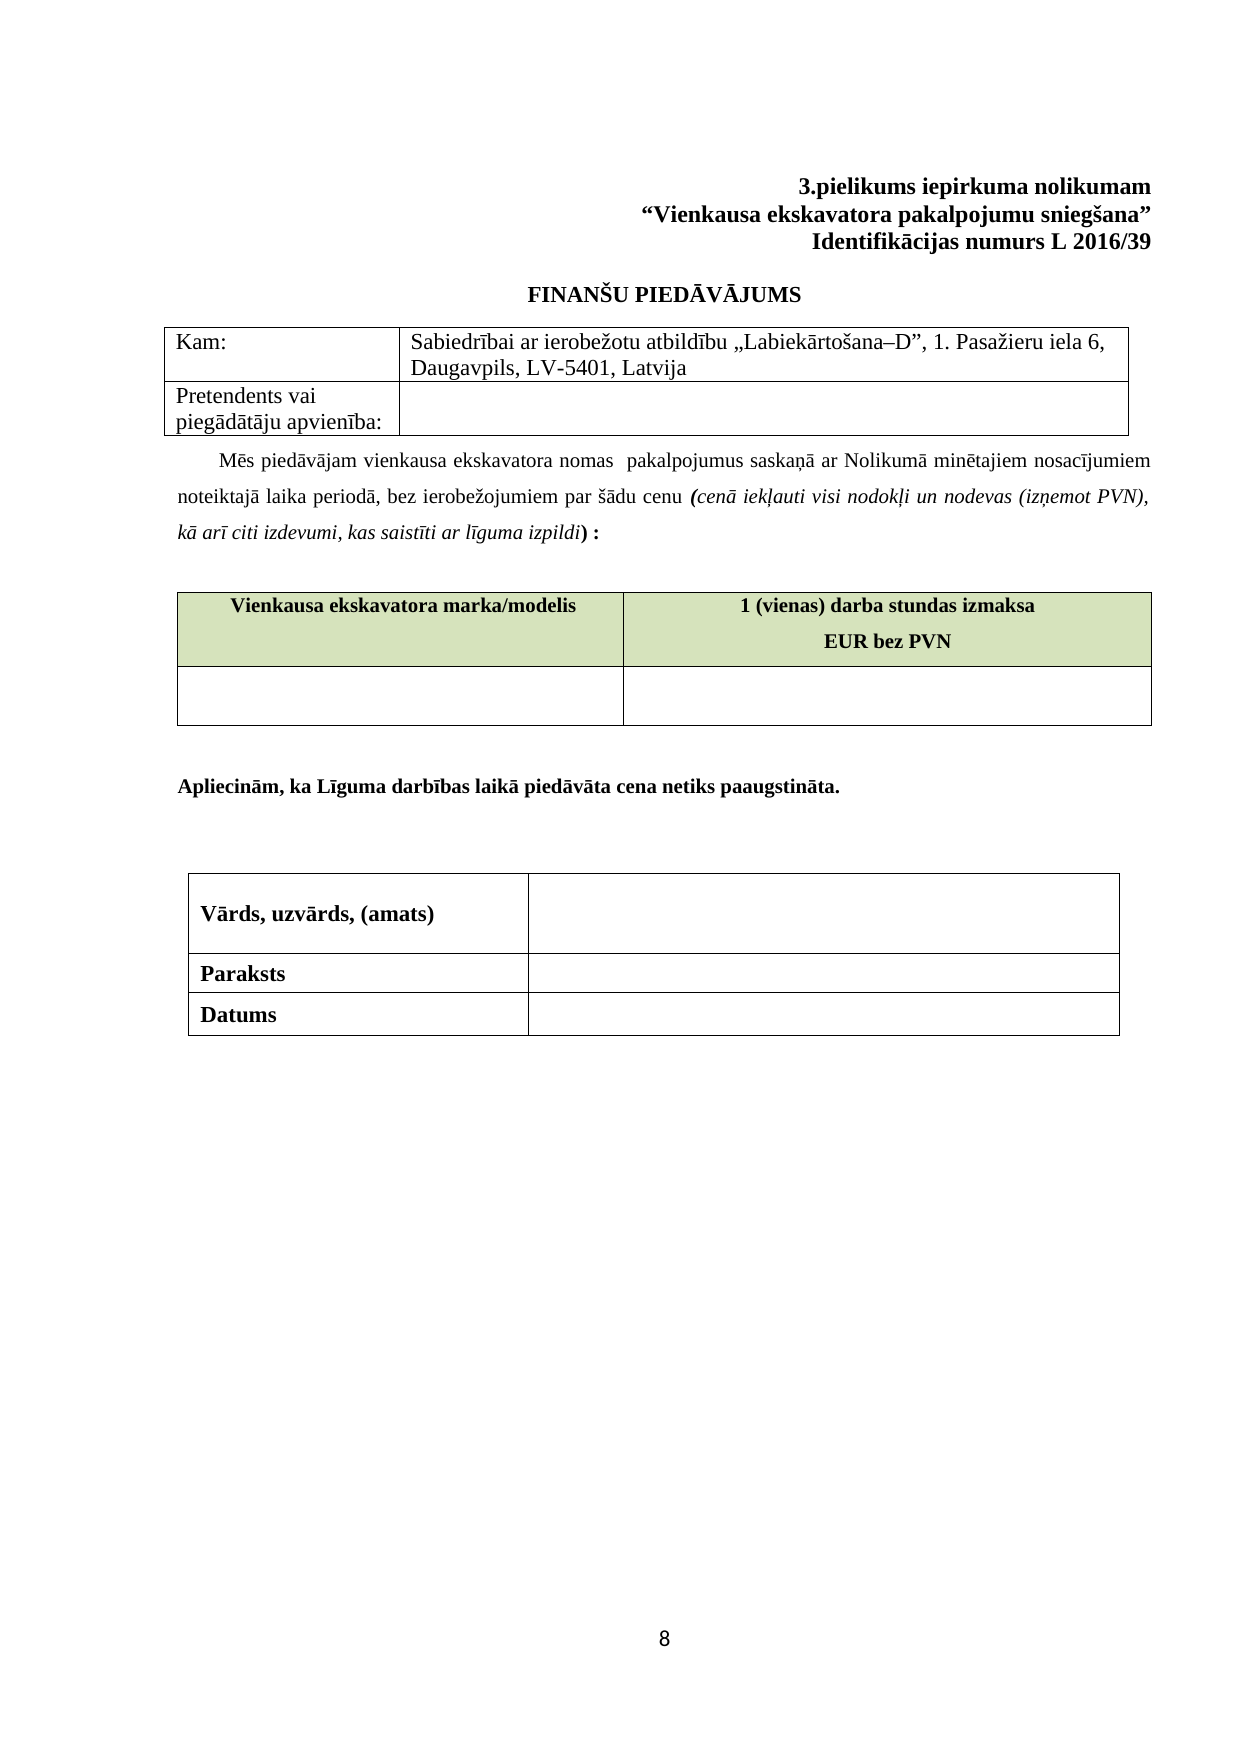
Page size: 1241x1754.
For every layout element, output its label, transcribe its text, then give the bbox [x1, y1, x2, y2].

text Mēs piedāvājam vienkausa ekskavatora nomas pakalpojumus saskaņā ar Nolikumā minētajiem nosacījumiem noteiktajā laika periodā, bez ierobežojumiem par šādu cenu (cenā iekļauti visi nodokļi un nodevas (izņemot PVN), kā arī citi izdevumi, kas saistīti ar līguma izpildi) : [177, 334, 1152, 544]
table_cell [400, 382, 1128, 434]
table_header Vārds, uzvārds, (amats) [189, 874, 528, 953]
text “Vienkausa ekskavatora pakalpojumu sniegšana” [177, 200, 1152, 227]
text Identifikācijas numurs L 2016/39 [177, 227, 1152, 255]
table_header Kam: [165, 328, 399, 381]
table_cell Datums [189, 993, 528, 1035]
text Apliecinām, ka Līguma darbības laikā piedāvāta cena netiks paaugstināta. [177, 774, 1152, 798]
table_header Sabiedrībai ar ierobežotu atbildību „Labiekārtošana–D”, 1. Pasažieru iela 6, Daugavpils, LV-5401, Latvija [400, 328, 1128, 381]
table_cell Pretendents vai piegādātāju apvienība: [165, 382, 399, 434]
table_cell [178, 667, 623, 725]
text FINANŠU PIEDĀVĀJUMS [177, 281, 1152, 308]
table_header [529, 874, 1119, 953]
table_header 1 (vienas) darba stundas izmaksa EUR bez PVN [624, 593, 1151, 666]
text 3.pielikums iepirkuma nolikumam [177, 172, 1152, 200]
table_cell [624, 667, 1151, 725]
table_header Vienkausa ekskavatora marka/modelis [178, 593, 623, 666]
table_cell [529, 993, 1119, 1035]
table_cell Paraksts [189, 954, 528, 992]
table_cell [529, 954, 1119, 992]
